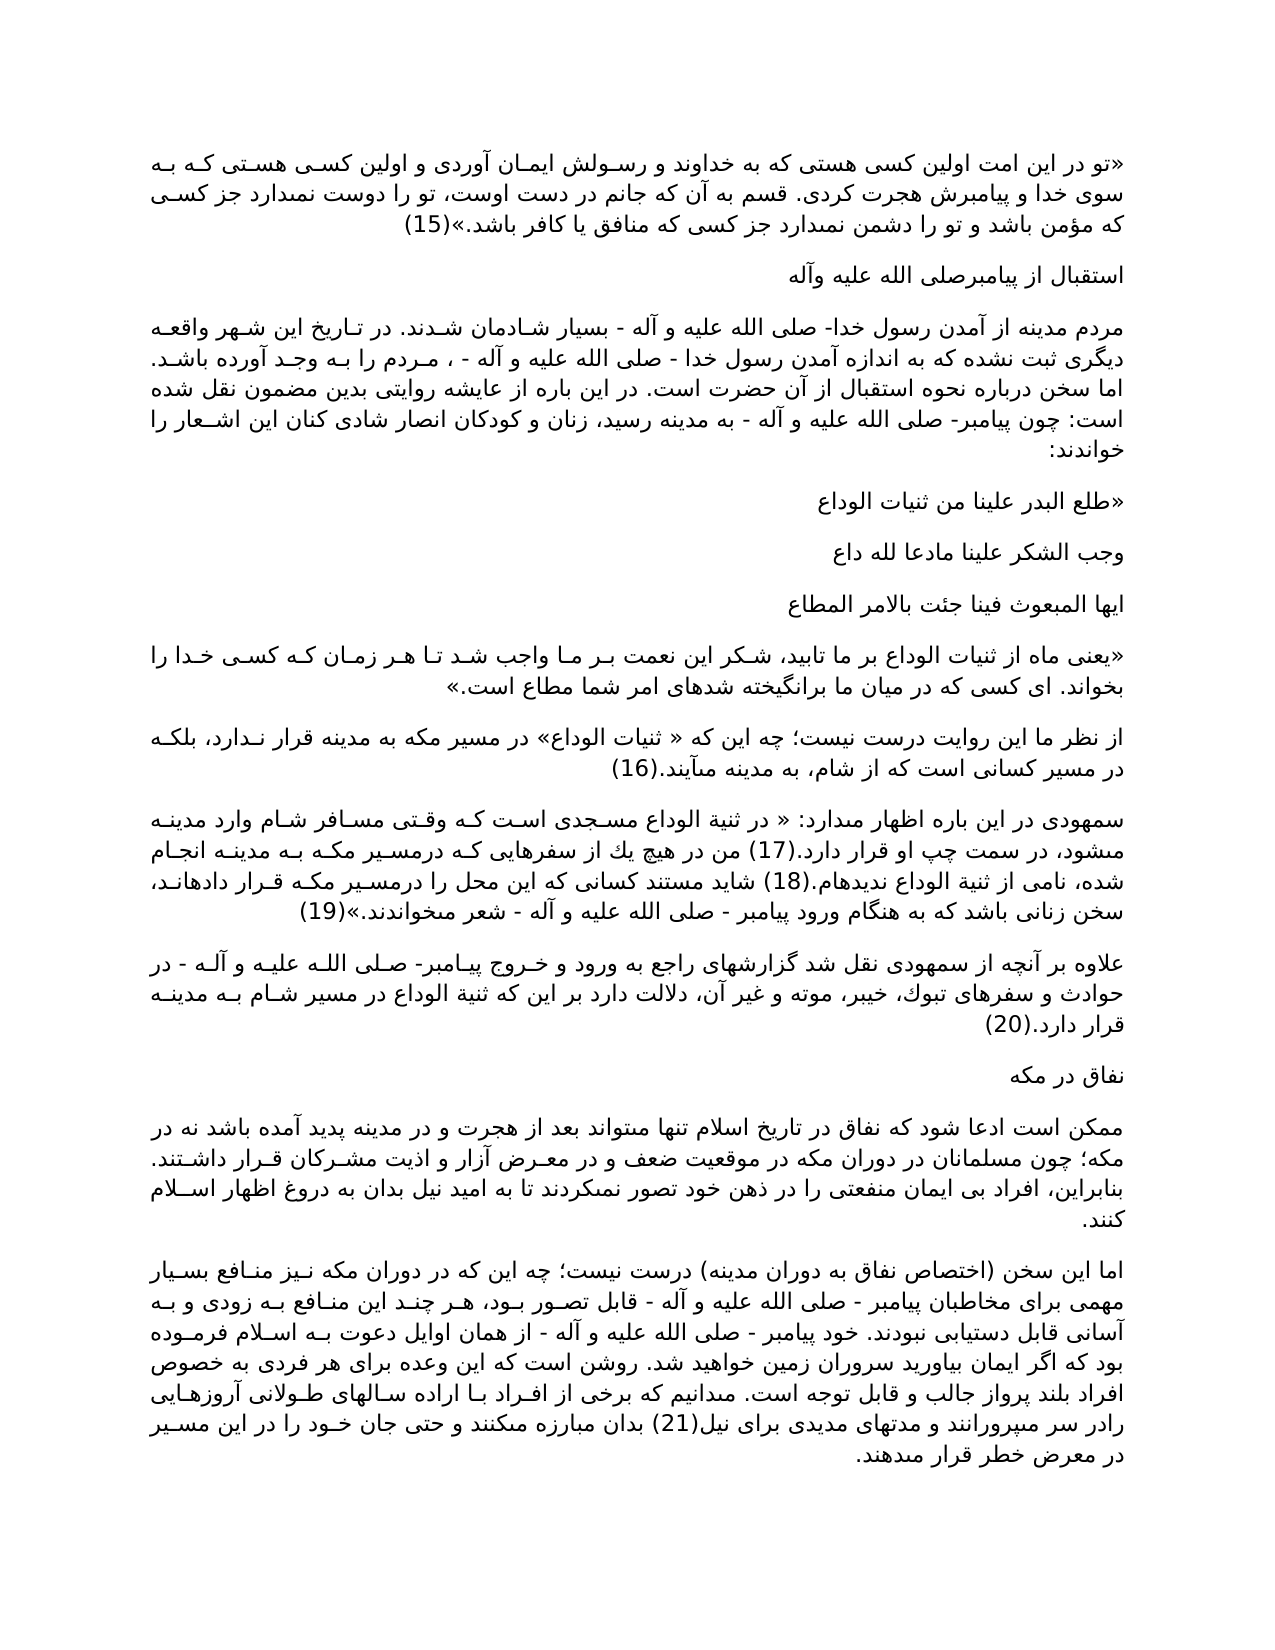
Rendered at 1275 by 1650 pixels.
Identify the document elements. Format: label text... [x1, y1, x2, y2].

text «طلع البدر علينا من ثنيات الوداع‏ [150, 488, 1125, 515]
text استقبال از پيامبرصلى الله عليه وآله‏ [150, 263, 1125, 289]
text ايها المبعوث فينا جئت بالامر المطاع‏ [150, 591, 1125, 618]
text از نظر ما اين روايت درست نيست؛ چه اين كه « ثنيات الوداع» در مسير مكه به مدينه قرار ندارد، بلكه در مسير كسانى است كه از شام، به مدينه مى‏آيند.(16) [150, 724, 1125, 782]
text «تو در اين امت اولين كسى هستى كه به خداوند و رسولش ايمان آوردى و اولين كسى هستى كه به سوى خدا و پيامبرش هجرت كردى. قسم به آن كه جانم در دست اوست، تو را دوست نمى‏دارد جز كسى كه مؤمن باشد و تو را دشمن نمى‏دارد جز كسى كه منافق يا كافر باشد.»(15) [150, 150, 1125, 238]
text ممكن است ادعا شود كه نفاق در تاريخ اسلام تنها مى‏تواند بعد از هجرت و در مدينه پديد آمده باشد نه در مكه؛ چون مسلمانان در دوران مكه در موقعيت ضعف و در معرض آزار و اذيت مشركان قرار داشتند. بنابراين، افراد بى ايمان منفعتى را در ذهن خود تصور نمى‏كردند تا به اميد نيل بدان به دروغ اظهار اسلام كنند. [150, 1114, 1125, 1233]
text نفاق در مكه‏ [150, 1063, 1125, 1089]
text اما اين سخن (اختصاص نفاق به دوران مدينه) درست نيست؛ چه اين كه در دوران مكه نيز منافع بسيار مهمى براى مخاطبان پيامبر - صلى الله عليه و آله - قابل تصور بود، هر چند اين منافع به زودى و به آسانى قابل دستيابى نبودند. خود پيامبر - صلى الله عليه و آله - از همان اوايل دعوت به اسلام فرموده بود كه اگر ايمان بياوريد سروران زمين خواهيد شد. روشن است كه اين وعده براى هر فردى به خصوص افراد بلند پرواز جالب و قابل توجه است. مى‏دانيم كه برخى از افراد با اراده سالهاى طولانى آروزهايى رادر سر مى‏پرورانند و مدتهاى مديدى براى نيل(21) بدان مبارزه مى‏كنند و حتى جان خود را در اين مسير در معرض خطر قرار مى‏دهند. [150, 1257, 1125, 1468]
text مردم مدينه از آمدن رسول خدا- صلى الله عليه و آله - بسيار شادمان شدند. در تاريخ اين شهر واقعه ديگرى ثبت نشده كه به اندازه آمدن رسول خدا - صلى الله عليه و آله - ، مردم را به وجد آورده باشد. اما سخن درباره نحوه استقبال از آن حضرت است. در اين باره از عايشه روايتى بدين مضمون نقل شده است: چون پيامبر- صلى الله عليه و آله - به مدينه رسيد، زنان و كودكان انصار شادى كنان اين اشعار را خواندند: [150, 314, 1125, 463]
text «يعنى ماه از ثنيات الوداع بر ما تابيد، شكر اين نعمت بر ما واجب شد تا هر زمان كه كسى خدا را بخواند. اى كسى كه در ميان ما برانگيخته شده‏اى امر شما مطاع است.» [150, 642, 1125, 700]
text سمهودى در اين باره اظهار مى‏دارد: « در ثنية الوداع مسجدى است كه وقتى مسافر شام وارد مدينه مى‏شود، در سمت چپ او قرار دارد.(17) من در هيچ يك از سفرهايى كه درمسير مكه به مدينه انجام شده، نامى از ثنية الوداع نديده‏ام.(18) شايد مستند كسانى كه اين محل را درمسير مكه قرار داده‏اند، سخن زنانى باشد كه به هنگام ورود پيامبر - صلى الله عليه و آله - شعر مى‏خواندند.»(19) [150, 807, 1125, 925]
text وجب الشكر علينا مادعا لله داع‏ [150, 539, 1125, 566]
text علاوه بر آنچه از سمهودى نقل شد گزارشهاى راجع به ورود و خروج پيامبر- صلى الله عليه و آله - در حوادث و سفرهاى تبوك، خيبر، موته و غير آن، دلالت دارد بر اين كه ثنية الوداع در مسير شام به مدينه قرار دارد.(20) [150, 950, 1125, 1038]
